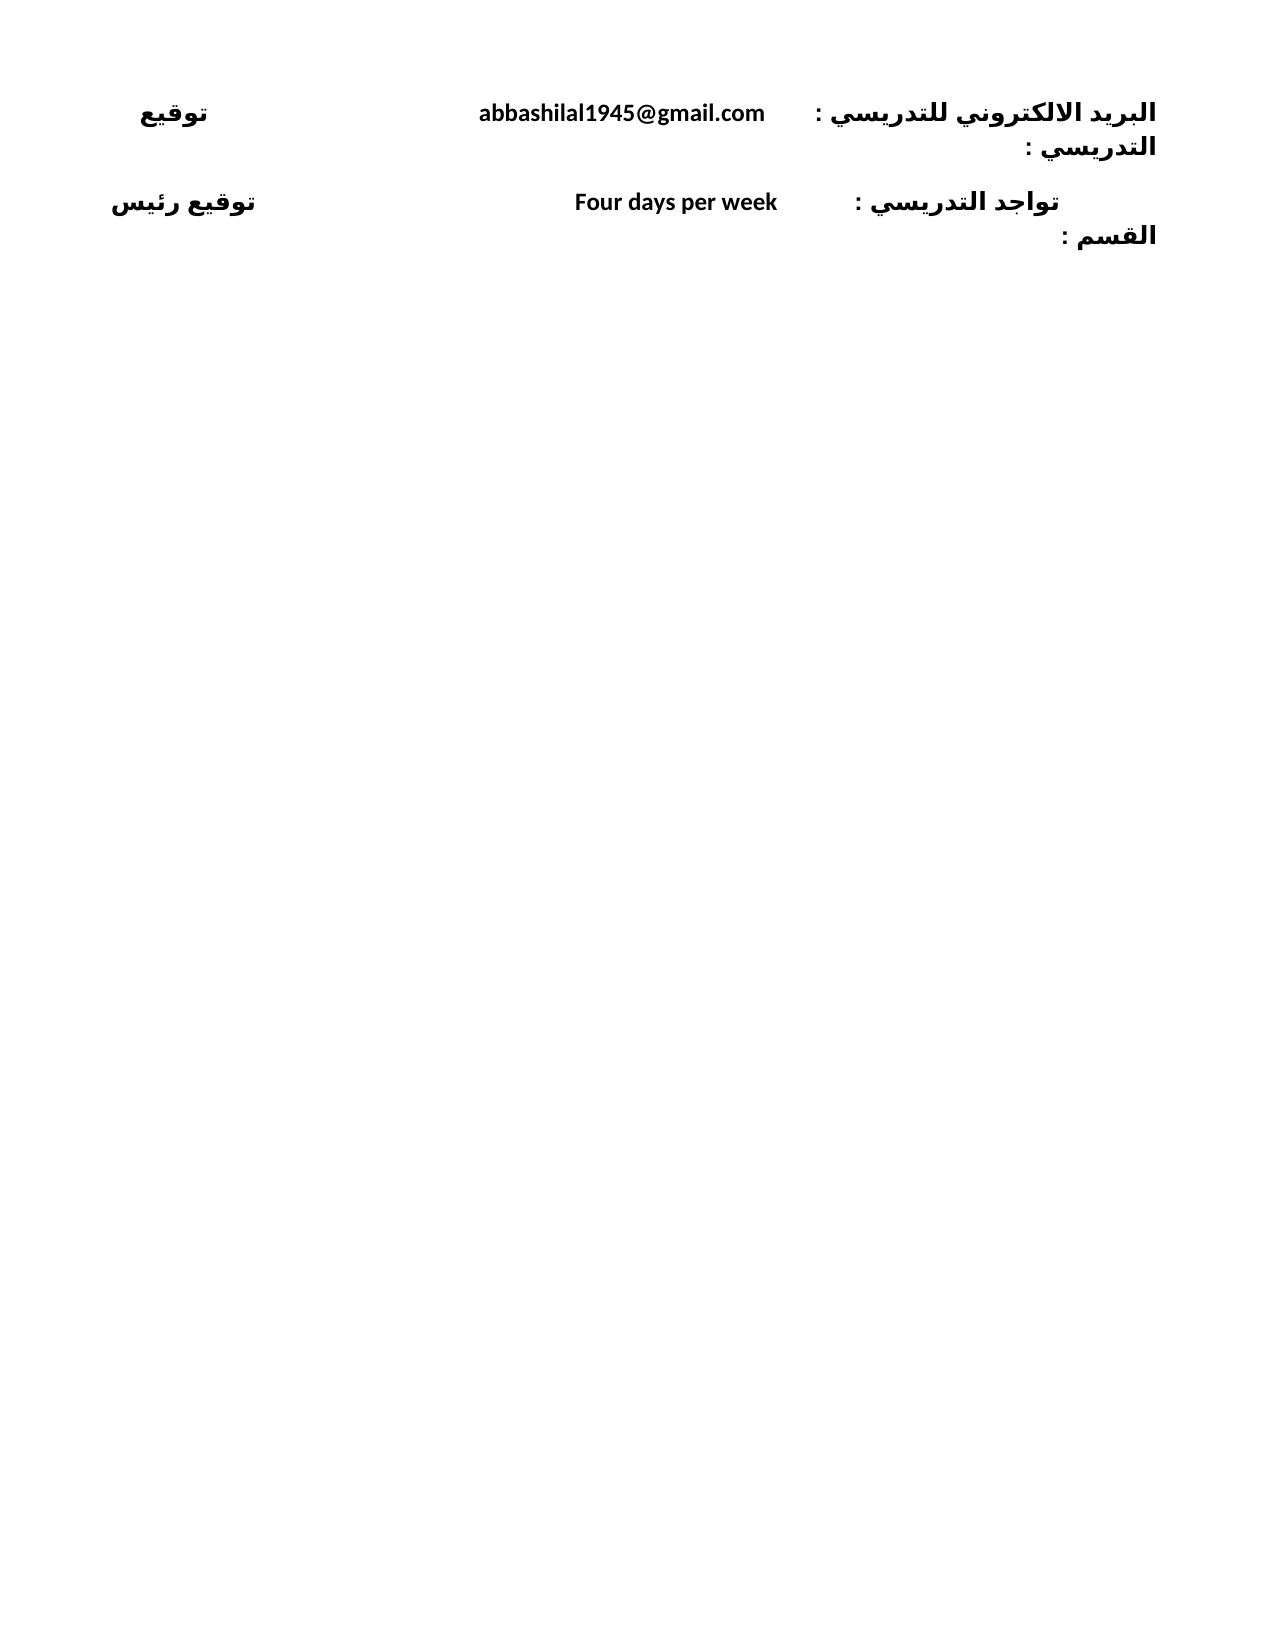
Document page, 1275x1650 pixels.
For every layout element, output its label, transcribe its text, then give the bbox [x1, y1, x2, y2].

text تواجد التدريسي : Four days per week توقيع رئيس القسم : [83, 186, 1157, 250]
text البريد الالكتروني للتدريسي : abbashilal1945@gmail.com توقيع التدريسي : [83, 97, 1157, 161]
